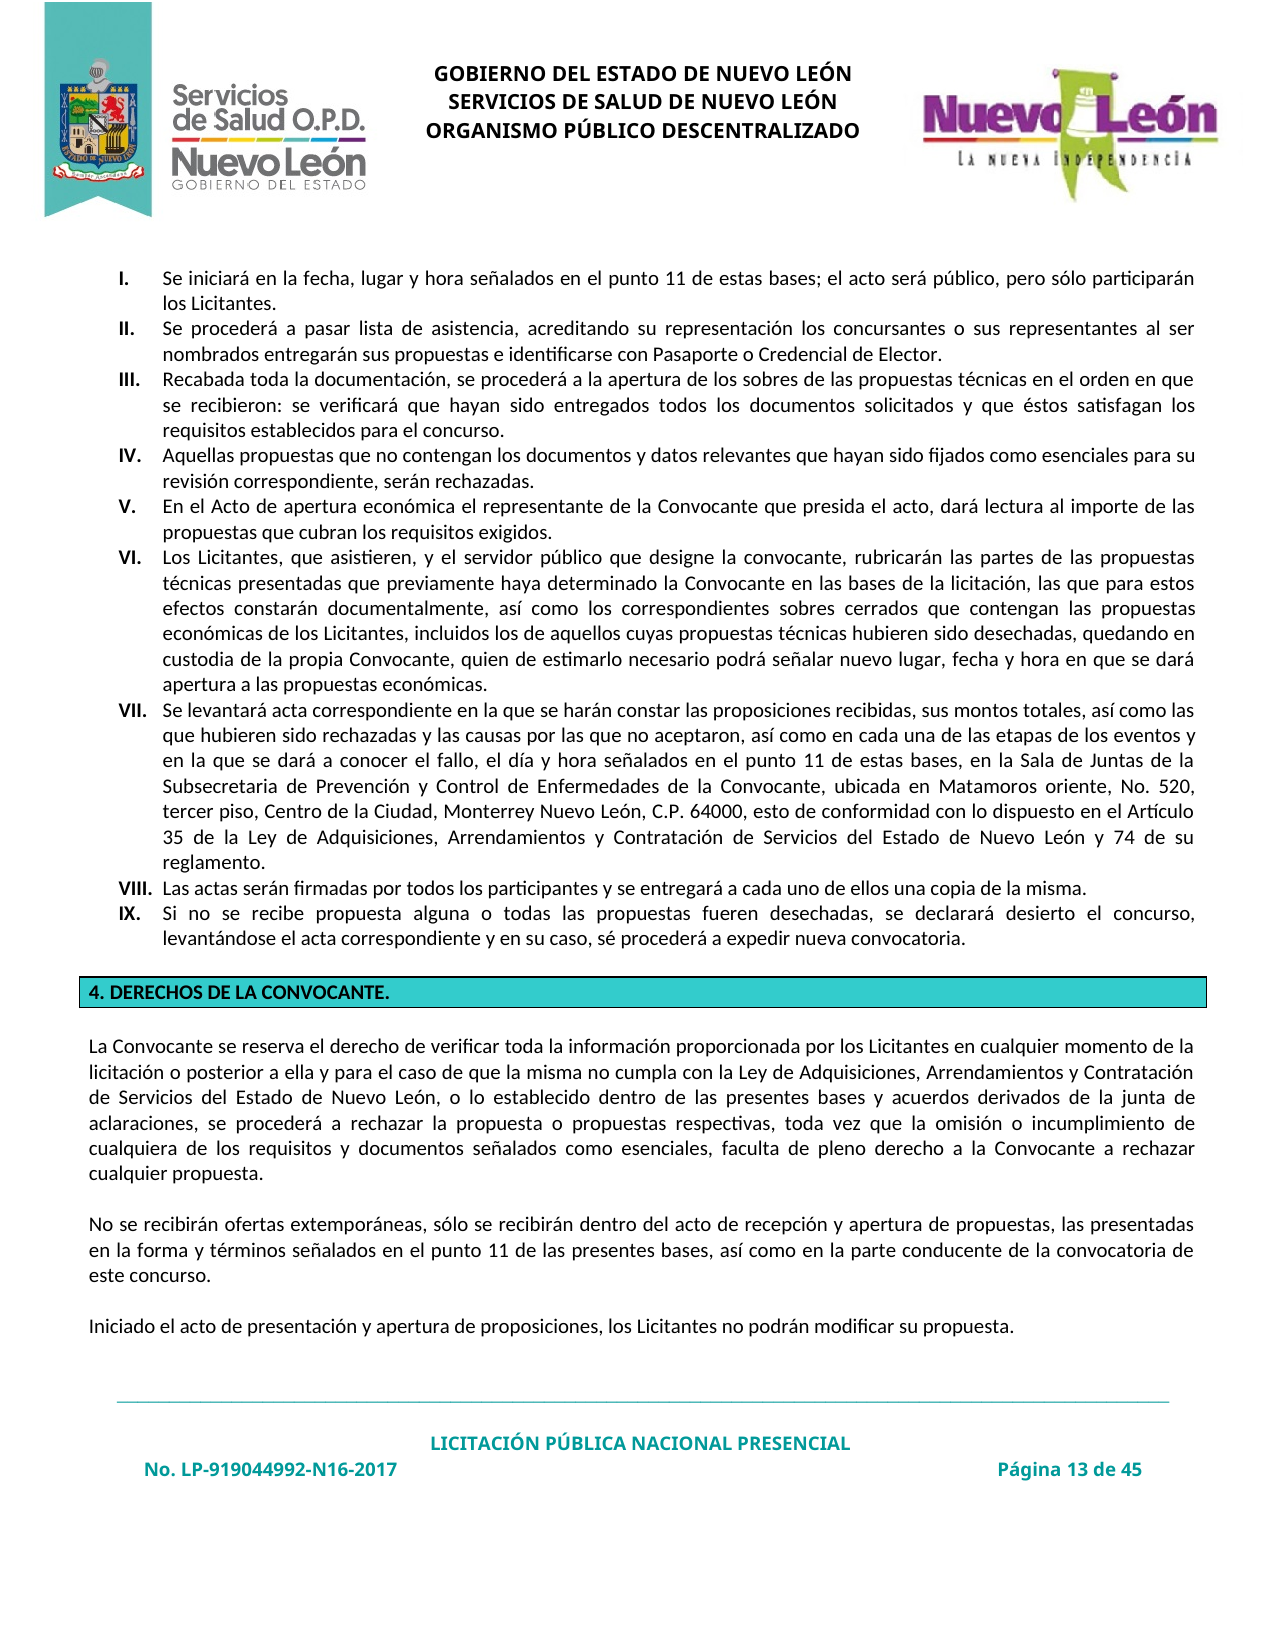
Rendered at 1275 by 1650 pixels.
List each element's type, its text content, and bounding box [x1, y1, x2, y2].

list Se levantará acta correspondiente en la que se harán constar las proposiciones recibidas, sus montos totales, así como las que hubieren sido rechazadas y las causas por las que no aceptaron, así como en cada una de las etapas de los eventos y en la que se dará a conocer el fallo, el día y hora señalados en el punto 11 de estas bases, en la Sala de Juntas de la Subsecretaria de Prevención y Control de Enfermedades de la Convocante, ubicada en Matamoros oriente, No. 520, tercer piso, Centro de la Ciudad, Monterrey Nuevo León, C.P. 64000, esto de conformidad con lo dispuesto en el Artículo 35 de la Ley de Adquisiciones, Arrendamientos y Contratación de Servicios del Estado de Nuevo León y 74 de su reglamento. [118, 697, 1197, 875]
text No se recibirán ofertas extemporáneas, sólo se recibirán dentro del acto de recepción y apertura de propuestas, las presentadas en la forma y términos señalados en el punto 11 de las presentes bases, así como en la parte conducente de la convocatoria de este concurso. [89, 1211, 1197, 1288]
list Se iniciará en la fecha, lugar y hora señalados en el punto 11 de estas bases; el acto será público, pero sólo participarán los Licitantes. [118, 265, 1197, 316]
text 4. DERECHOS DE LA CONVOCANTE. [80, 978, 1206, 1007]
list Recabada toda la documentación, se procederá a la apertura de los sobres de las propuestas técnicas en el orden en que se recibieron: se verificará que hayan sido entregados todos los documentos solicitados y que éstos satisfagan los requisitos establecidos para el concurso. [118, 366, 1197, 443]
list Aquellas propuestas que no contengan los documentos y datos relevantes que hayan sido fijados como esenciales para su revisión correspondiente, serán rechazadas. [118, 443, 1197, 493]
list Los Licitantes, que asistieren, y el servidor público que designe la convocante, rubricarán las partes de las propuestas técnicas presentadas que previamente haya determinado la Convocante en las bases de la licitación, las que para estos efectos constarán documentalmente, así como los correspondientes sobres cerrados que contengan las propuestas económicas de los Licitantes, incluidos los de aquellos cuyas propuestas técnicas hubieren sido desechadas, quedando en custodia de la propia Convocante, quien de estimarlo necesario podrá señalar nuevo lugar, fecha y hora en que se dará apertura a las propuestas económicas. [118, 544, 1197, 697]
list Las actas serán firmadas por todos los participantes y se entregará a cada uno de ellos una copia de la misma. [118, 875, 1197, 900]
text se reserva el derecho de verificar toda la información proporcionada por los Licitantes en cualquier momento de la licitación o posterior a ella y para el caso de que la misma no cumpla con de Adquisiciones, Arrendamientos y Contratación de Servicios del Estado de Nuevo León, o lo establecido dentro de las presentes bases y acuerdos derivados de la junta de aclaraciones, se procederá a rechazar la propuesta o propuestas respectivas, toda vez que la omisión o incumplimiento de cualquiera de los requisitos y documentos señalados como esenciales, faculta de pleno derecho a la Convocante a rechazar cualquier propuesta. [89, 1033, 1197, 1186]
list Si no se recibe propuesta alguna o todas las propuestas fueren desechadas, se declarará desierto el concurso, levantándose el acta correspondiente y en su caso, sé procederá a expedir nueva convocatoria. [118, 900, 1197, 951]
picture [15, 2, 1249, 229]
list Se procederá a pasar lista de asistencia, acreditando su representación los concursantes o sus representantes al ser nombrados entregarán sus propuestas e identificarse con Pasaporte o Credencial de Elector. [118, 316, 1197, 366]
text Iniciado el acto de presentación y apertura de proposiciones, los Licitantes no podrán modificar su propuesta. [89, 1313, 1197, 1338]
list En el Acto de apertura económica el representante de la Convocante que presida el acto, dará lectura al importe de las propuestas que cubran los requisitos exigidos. [118, 493, 1197, 544]
